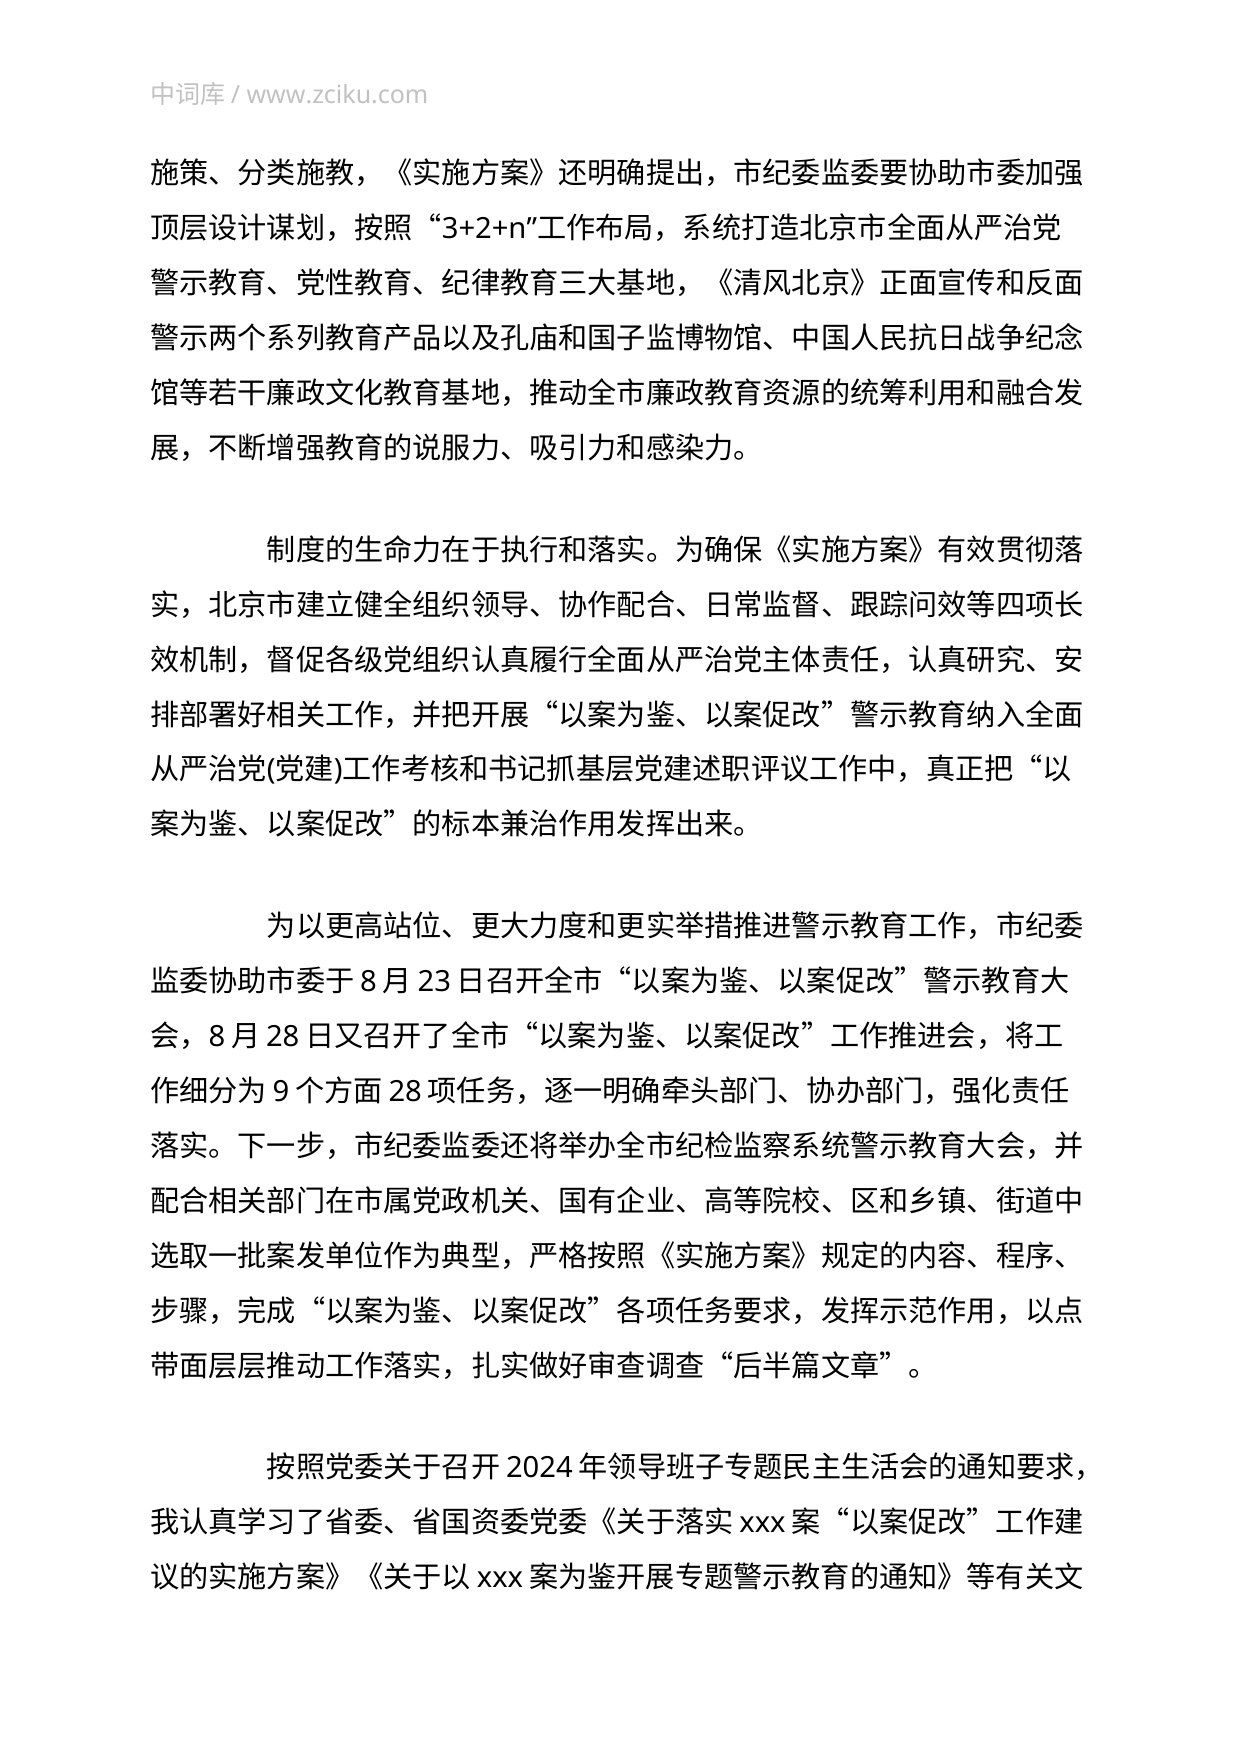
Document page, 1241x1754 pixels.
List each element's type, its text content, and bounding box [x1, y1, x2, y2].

text 为以更高站位、更大力度和更实举措推进警示教育工作，市纪委监委协助市委于8月23日召开全市“以案为鉴、以案促改”警示教育大会，8月28日又召开了全市“以案为鉴、以案促改”工作推进会，将工作细分为9个方面28项任务，逐一明确牵头部门、协办部门，强化责任落实。下一步，市纪委监委还将举办全市纪检监察系统警示教育大会，并配合相关部门在市属党政机关、国有企业、高等院校、区和乡镇、街道中选取一批案发单位作为典型，严格按照《实施方案》规定的内容、程序、步骤，完成“以案为鉴、以案促改”各项任务要求，发挥示范作用，以点带面层层推动工作落实，扎实做好审查调查“后半篇文章”。 [150, 903, 1090, 1384]
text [150, 1444, 1090, 1596]
text 制度的生命力在于执行和落实。为确保《实施方案》有效贯彻落实，北京市建立健全组织领导、协作配合、日常监督、跟踪问效等四项长效机制，督促各级党组织认真履行全面从严治党主体责任，认真研究、安排部署好相关工作，并把开展“以案为鉴、以案促改”警示教育纳入全面从严治党(党建)工作考核和书记抓基层党建述职评议工作中，真正把“以案为鉴、以案促改”的标本兼治作用发挥出来。 [150, 526, 1090, 843]
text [150, 150, 1090, 467]
